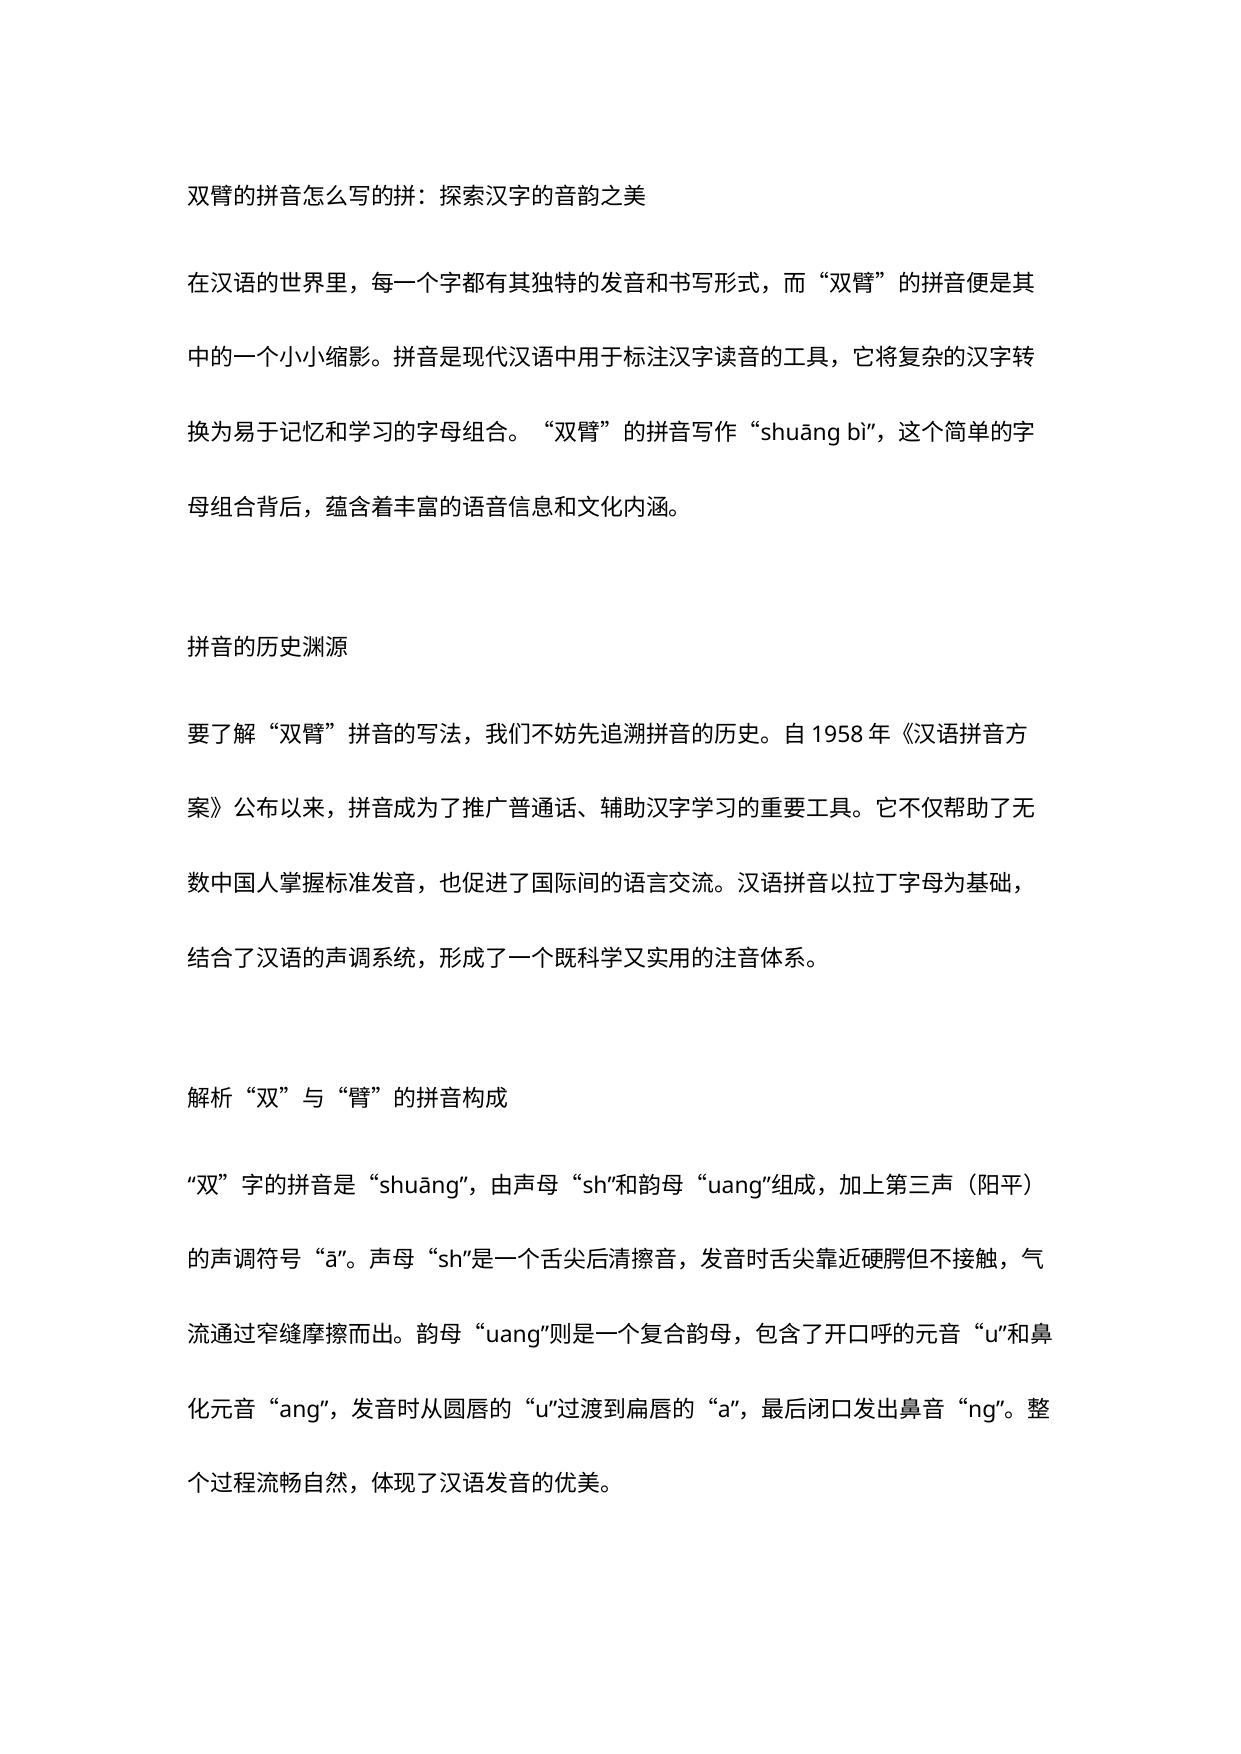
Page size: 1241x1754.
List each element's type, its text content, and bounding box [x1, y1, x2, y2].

text 解析“双”与“臂”的拼音构成 [187, 1064, 1053, 1129]
text “双”字的拼音是“shuāng”，由声母“sh”和韵母“uang”组成，加上第三声（阳平）的声调符号“ā”。声母“sh”是一个舌尖后清擦音，发音时舌尖靠近硬腭但不接触，气流通过窄缝摩擦而出。韵母“uang”则是一个复合韵母，包含了开口呼的元音“u”和鼻化元音“ang”，发音时从圆唇的“u”过渡到扁唇的“a”，最后闭口发出鼻音“ng”。整个过程流畅自然，体现了汉语发音的优美。 [187, 1151, 1053, 1514]
text 在汉语的世界里，每一个字都有其独特的发音和书写形式，而“双臂”的拼音便是其中的一个小小缩影。拼音是现代汉语中用于标注汉字读音的工具，它将复杂的汉字转换为易于记忆和学习的字母组合。“双臂”的拼音写作“shuāng bì”，这个简单的字母组合背后，蕴含着丰富的语音信息和文化内涵。 [187, 248, 1053, 538]
text 拼音的历史渊源 [187, 613, 1053, 678]
text 双臂的拼音怎么写的拼：探索汉字的音韵之美 [187, 162, 1053, 227]
text 要了解“双臂”拼音的写法，我们不妨先追溯拼音的历史。自1958年《汉语拼音方案》公布以来，拼音成为了推广普通话、辅助汉字学习的重要工具。它不仅帮助了无数中国人掌握标准发音，也促进了国际间的语言交流。汉语拼音以拉丁字母为基础，结合了汉语的声调系统，形成了一个既科学又实用的注音体系。 [187, 699, 1053, 989]
